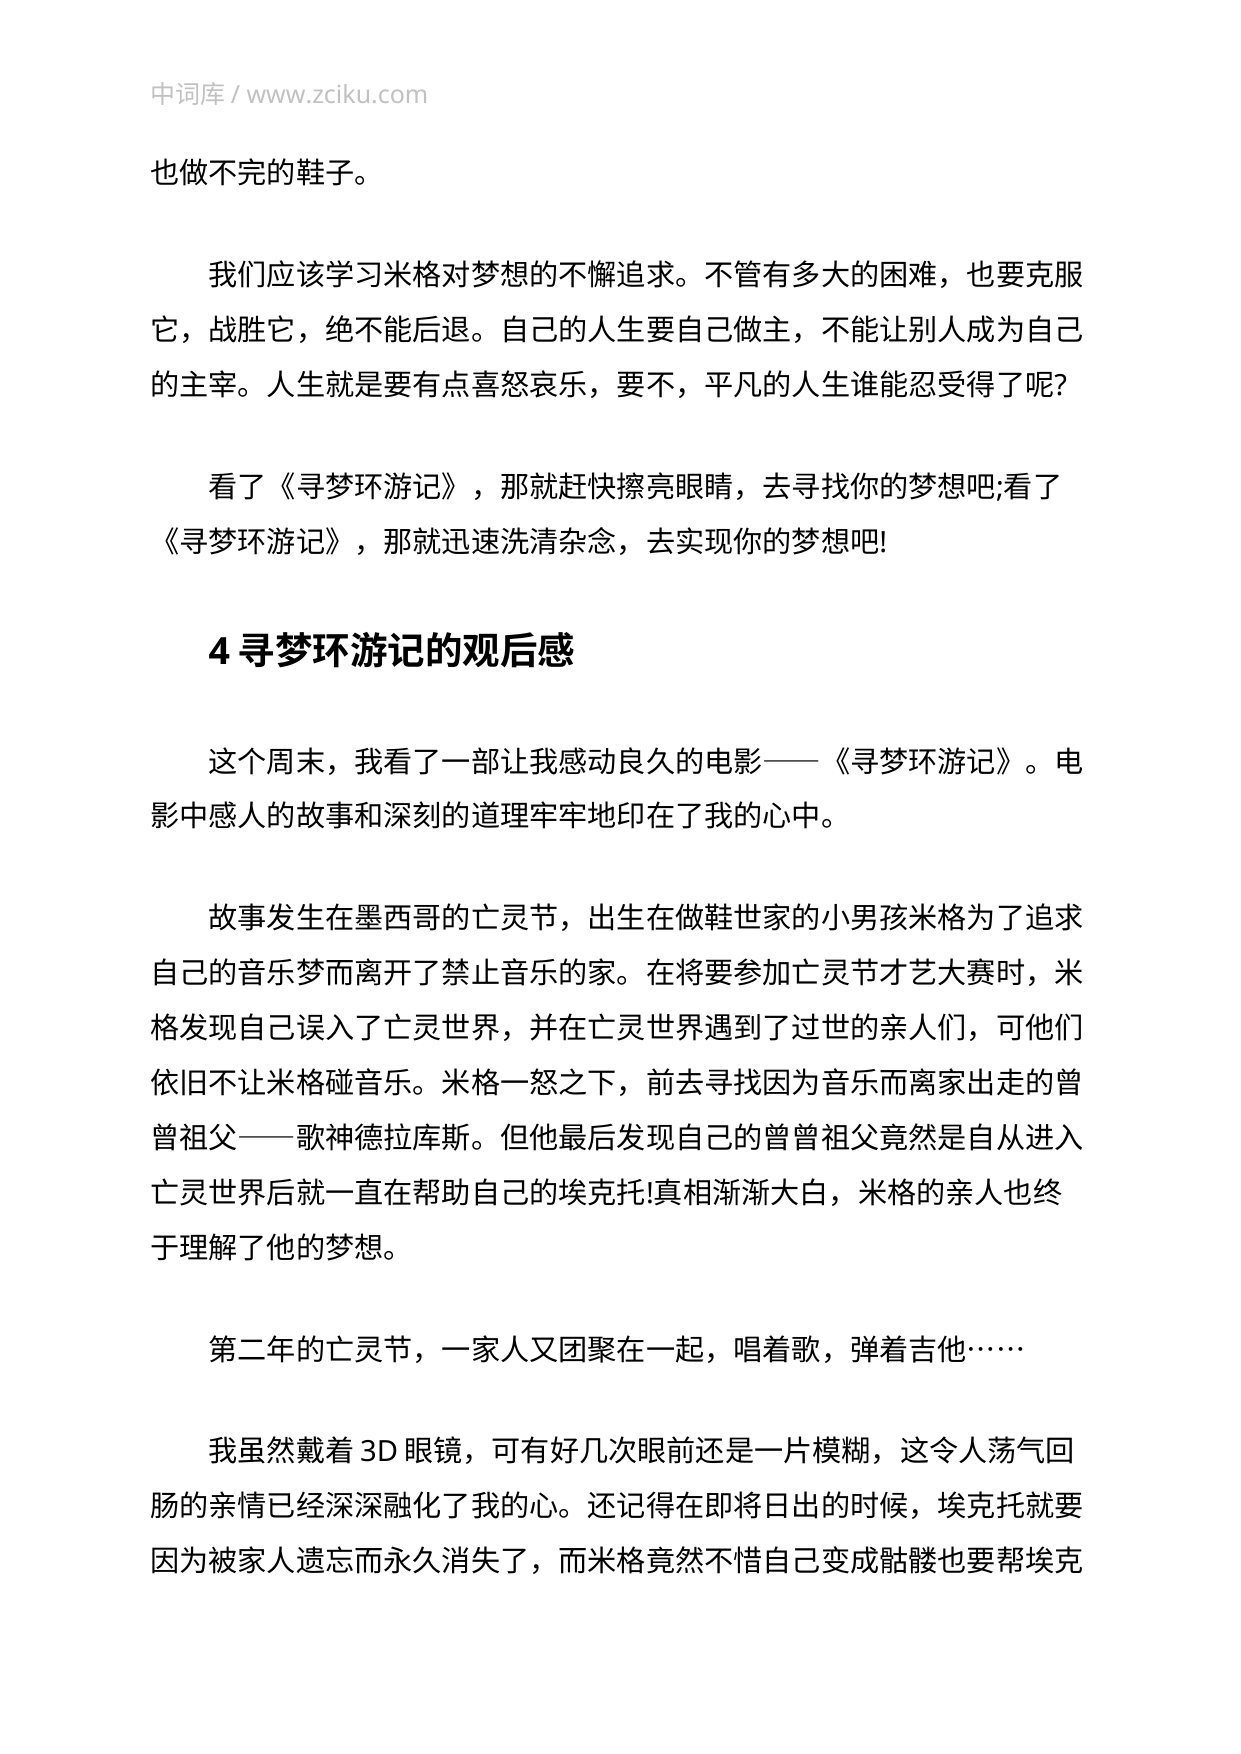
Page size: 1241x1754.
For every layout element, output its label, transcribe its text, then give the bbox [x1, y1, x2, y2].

text 第二年的亡灵节，一家人又团聚在一起，唱着歌，弹着吉他…… [150, 1326, 1090, 1368]
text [150, 150, 1090, 192]
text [150, 1428, 1090, 1580]
text 我们应该学习米格对梦想的不懈追求。不管有多大的困难，也要克服它，战胜它，绝不能后退。自己的人生要自己做主，不能让别人成为自己的主宰。人生就是要有点喜怒哀乐，要不，平凡的人生谁能忍受得了呢? [150, 252, 1090, 404]
text 4寻梦环游记的观后感 [150, 621, 1090, 675]
text 故事发生在墨西哥的亡灵节，出生在做鞋世家的小男孩米格为了追求自己的音乐梦而离开了禁止音乐的家。在将要参加亡灵节才艺大赛时，米格发现自己误入了亡灵世界，并在亡灵世界遇到了过世的亲人们，可他们依旧不让米格碰音乐。米格一怒之下，前去寻找因为音乐而离家出走的曾曾祖父——歌神德拉库斯。但他最后发现自己的曾曾祖父竟然是自从进入亡灵世界后就一直在帮助自己的埃克托!真相渐渐大白，米格的亲人也终于理解了他的梦想。 [150, 895, 1090, 1267]
text 这个周末，我看了一部让我感动良久的电影——《寻梦环游记》。电影中感人的故事和深刻的道理牢牢地印在了我的心中。 [150, 738, 1090, 835]
text 看了《寻梦环游记》，那就赶快擦亮眼睛，去寻找你的梦想吧;看了《寻梦环游记》，那就迅速洗清杂念，去实现你的梦想吧! [150, 463, 1090, 561]
